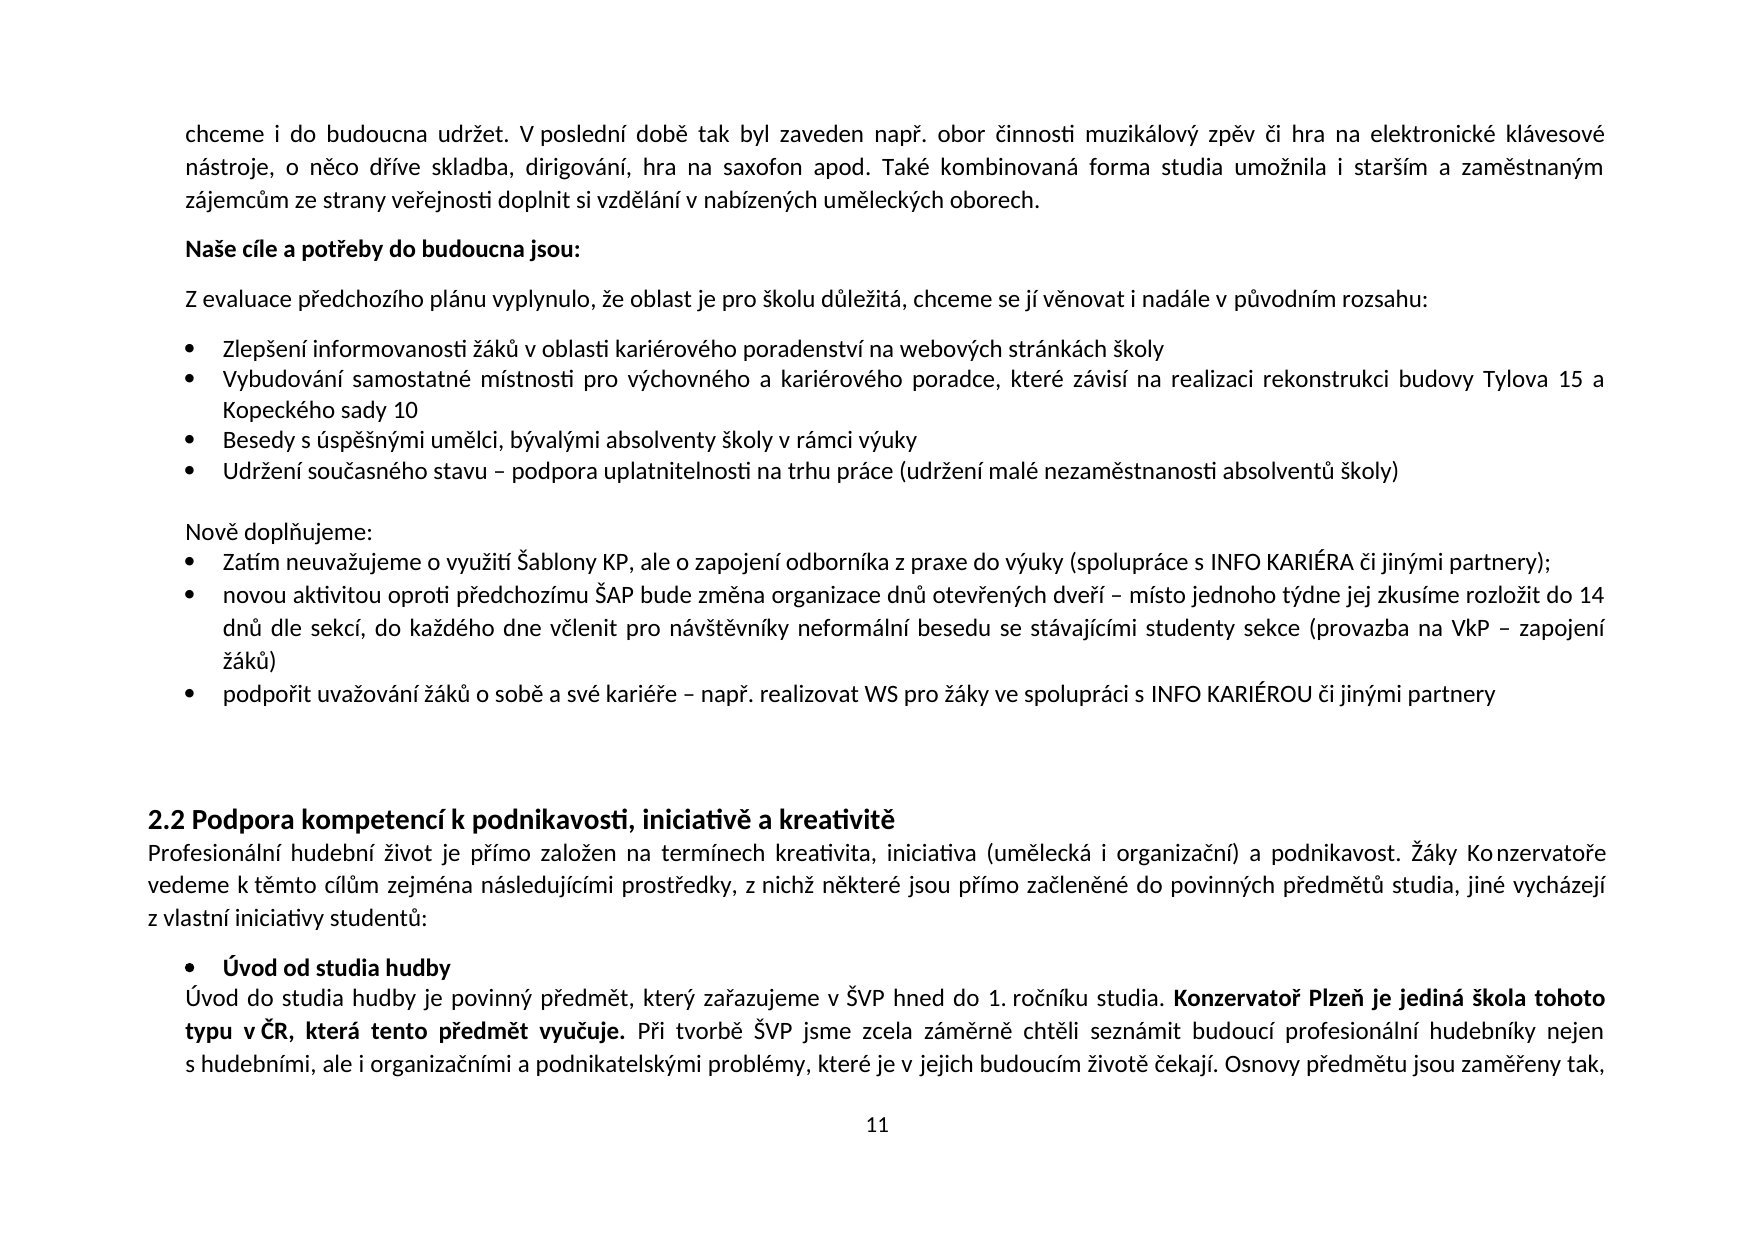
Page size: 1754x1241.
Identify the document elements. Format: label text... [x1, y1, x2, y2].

text Profesionální hudební život je přímo založen na termínech kreativita, iniciativa (umělecká i organizační) a podnikavost. Žáky Konzervatoře vedeme k těmto cílům zejména následujícími prostředky, z nichž některé jsou přímo začleněné do povinných předmětů studia, jiné vycházejí z vlastní iniciativy studentů: [148, 837, 1606, 933]
list Vybudování samostatné místnosti pro výchovného a kariérového poradce, které závisí na realizaci rekonstrukci budovy Tylova 15 a Kopeckého sady 10 [185, 363, 1606, 424]
list Úvod od studia hudby [185, 952, 1606, 983]
list novou aktivitou oproti předchozímu ŠAP bude změna organizace dnů otevřených dveří – místo jednoho týdne jej zkusíme rozložit do 14 dnů dle sekcí, do každého dne včlenit pro návštěvníky neformální besedu se stávajícími studenty sekce (provazba na VkP – zapojení žáků) [185, 579, 1606, 676]
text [185, 118, 1606, 214]
list Besedy s úspěšnými umělci, bývalými absolventy školy v rámci výuky [185, 424, 1606, 455]
text Nově doplňujeme: [185, 516, 1606, 546]
list podpořit uvažování žáků o sobě a své kariéře – např. realizovat WS pro žáky ve spolupráci s INFO KARIÉROU či jinými partnery [185, 678, 1606, 708]
list Zatím neuvažujeme o využití Šablony KP, ale o zapojení odborníka z praxe do výuky (spolupráce s INFO KARIÉRA či jinými partnery); [185, 546, 1606, 577]
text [185, 983, 1606, 1079]
text Z evaluace předchozího plánu vyplynulo, že oblast je pro školu důležitá, chceme se jí věnovat i nadále v původním rozsahu: [185, 283, 1606, 314]
list Zlepšení informovanosti žáků v oblasti kariérového poradenství na webových stránkách školy [185, 333, 1606, 363]
list Udržení současného stavu – podpora uplatnitelnosti na trhu práce (udržení malé nezaměstnanosti absolventů školy) [185, 455, 1606, 485]
subtitle 2.2 Podpora kompetencí k podnikavosti, iniciativě a kreativitě [148, 801, 1606, 837]
text Naše cíle a potřeby do budoucna jsou: [185, 233, 1606, 264]
